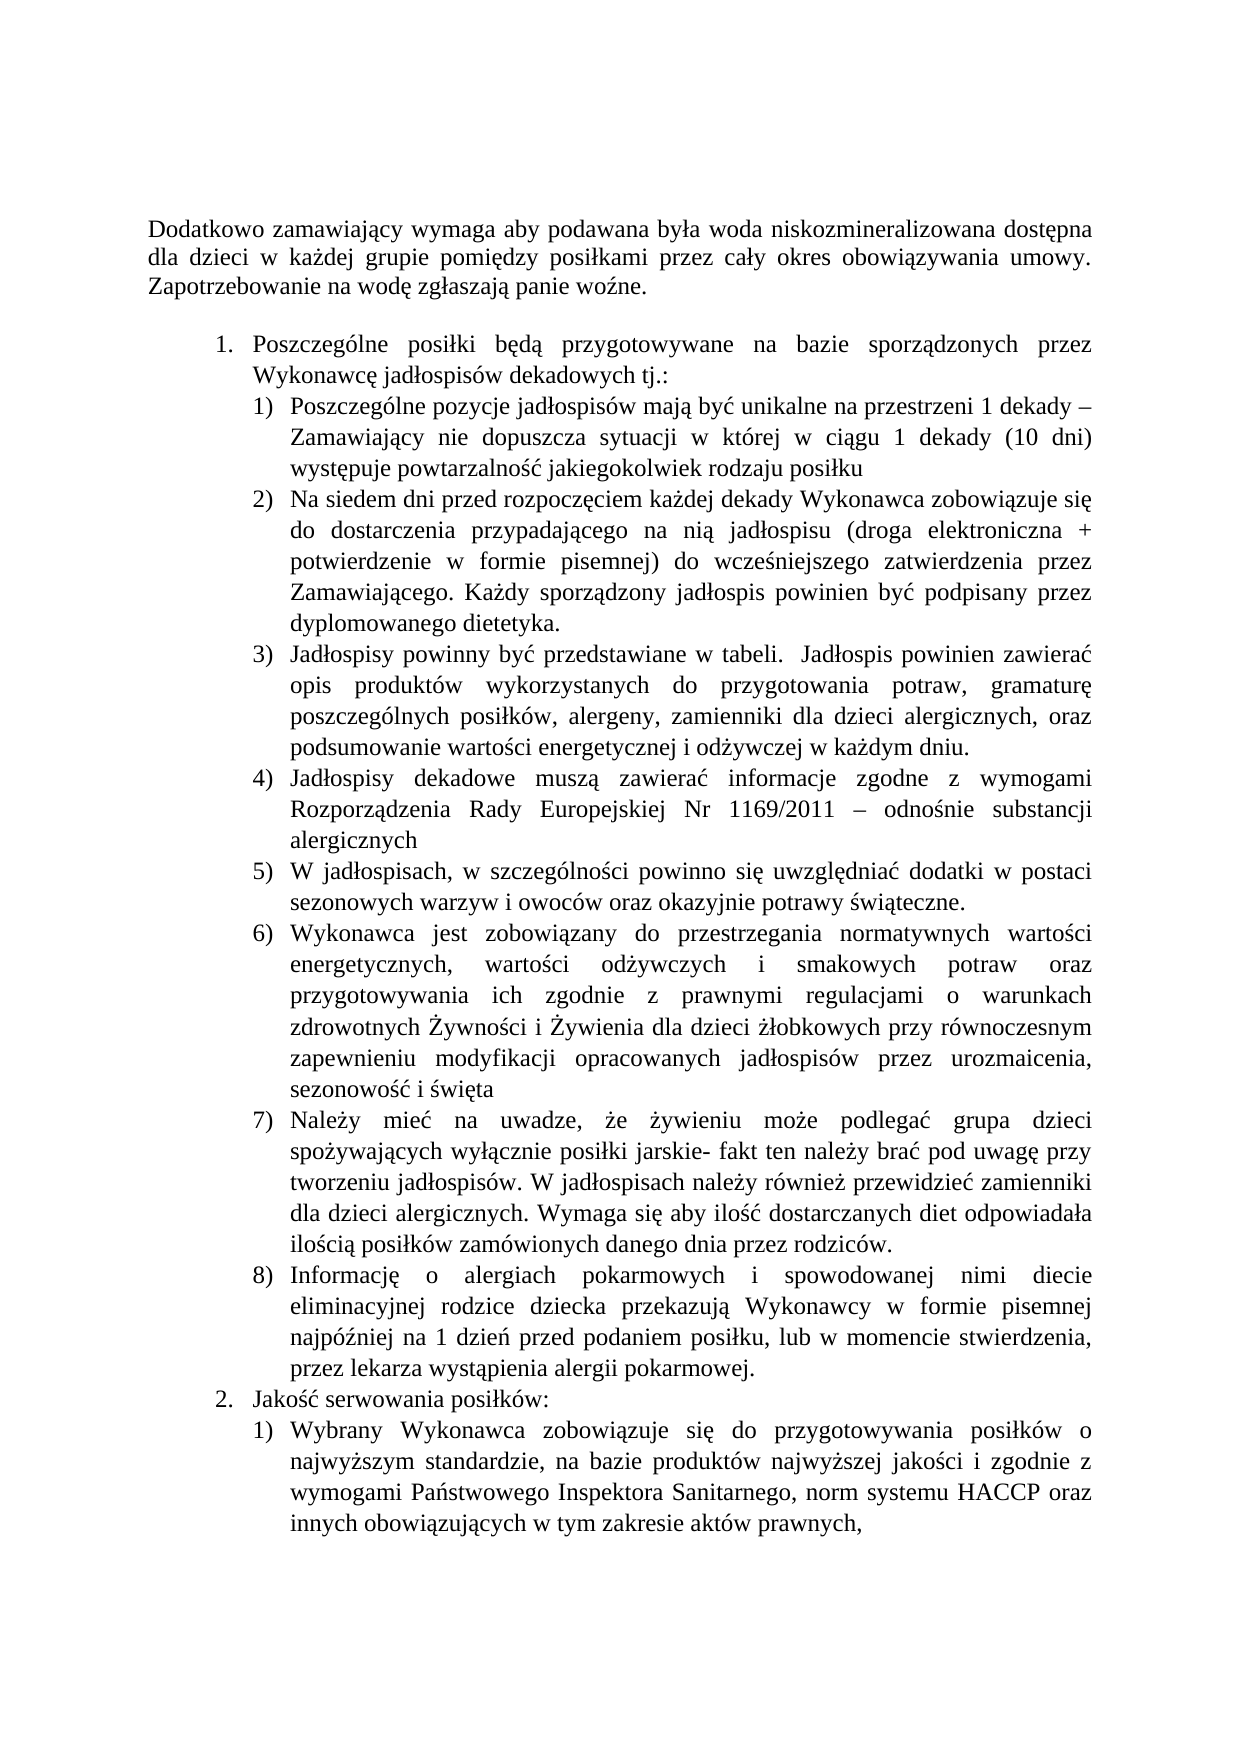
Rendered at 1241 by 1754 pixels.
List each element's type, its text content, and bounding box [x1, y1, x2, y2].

list Jadłospisy powinny być przedstawiane w tabeli. Jadłospis powinien zawierać opis produktów wykorzystanych do przygotowania potraw, gramaturę poszczególnych posiłków, alergeny, zamienniki dla dzieci alergicznych, oraz podsumowanie wartości energetycznej i odżywczej w każdym dniu. [252, 639, 1093, 761]
list Wykonawca jest zobowiązany do przestrzegania normatywnych wartości energetycznych, wartości odżywczych i smakowych potraw oraz przygotowywania ich zgodnie z prawnymi regulacjami o warunkach zdrowotnych Żywności i Żywienia dla dzieci żłobkowych przy równoczesnym zapewnieniu modyfikacji opracowanych jadłospisów przez urozmaicenia, sezonowość i święta [252, 918, 1093, 1102]
text Dodatkowo zamawiający wymaga aby podawana była woda niskozmineralizowana dostępna dla dzieci w każdej grupie pomiędzy posiłkami przez cały okres obowiązywania umowy. Zapotrzebowanie na wodę zgłaszają panie woźne. [148, 214, 1093, 300]
list Poszczególne pozycje jadłospisów mają być unikalne na przestrzeni 1 dekady – Zamawiający nie dopuszcza sytuacji w której w ciągu 1 dekady (10 dni) występuje powtarzalność jakiegokolwiek rodzaju posiłku [252, 391, 1093, 482]
list Wybrany Wykonawca zobowiązuje się do przygotowywania posiłków o najwyższym standardzie, na bazie produktów najwyższej jakości i zgodnie z wymogami Państwowego Inspektora Sanitarnego, norm systemu HACCP oraz innych obowiązujących w tym zakresie aktów prawnych, [252, 1415, 1093, 1537]
list Poszczególne posiłki będą przygotowywane na bazie sporządzonych przez Wykonawcę jadłospisów dekadowych tj.: [215, 329, 1093, 388]
list Jakość serwowania posiłków: [215, 1384, 1093, 1413]
list W jadłospisach, w szczególności powinno się uwzględniać dodatki w postaci sezonowych warzyw i owoców oraz okazyjnie potrawy świąteczne. [252, 856, 1093, 916]
list Informację o alergiach pokarmowych i spowodowanej nimi diecie eliminacyjnej rodzice dziecka przekazują Wykonawcy w formie pisemnej najpóźniej na 1 dzień przed podaniem posiłku, lub w momencie stwierdzenia, przez lekarza wystąpienia alergii pokarmowej. [252, 1260, 1093, 1382]
list Na siedem dni przed rozpoczęciem każdej dekady Wykonawca zobowiązuje się do dostarczenia przypadającego na nią jadłospisu (droga elektroniczna + potwierdzenie w formie pisemnej) do wcześniejszego zatwierdzenia przez Zamawiającego. Każdy sporządzony jadłospis powinien być podpisany przez dyplomowanego dietetyka. [252, 484, 1093, 637]
list Należy mieć na uwadze, że żywieniu może podlegać grupa dzieci spożywających wyłącznie posiłki jarskie- fakt ten należy brać pod uwagę przy tworzeniu jadłospisów. W jadłospisach należy również przewidzieć zamienniki dla dzieci alergicznych. Wymaga się aby ilość dostarczanych diet odpowiadała ilością posiłków zamówionych danego dnia przez rodziców. [252, 1105, 1093, 1258]
list Jadłospisy dekadowe muszą zawierać informacje zgodne z wymogami Rozporządzenia Rady Europejskiej Nr 1169/2011 – odnośnie substancji alergicznych [252, 763, 1093, 854]
